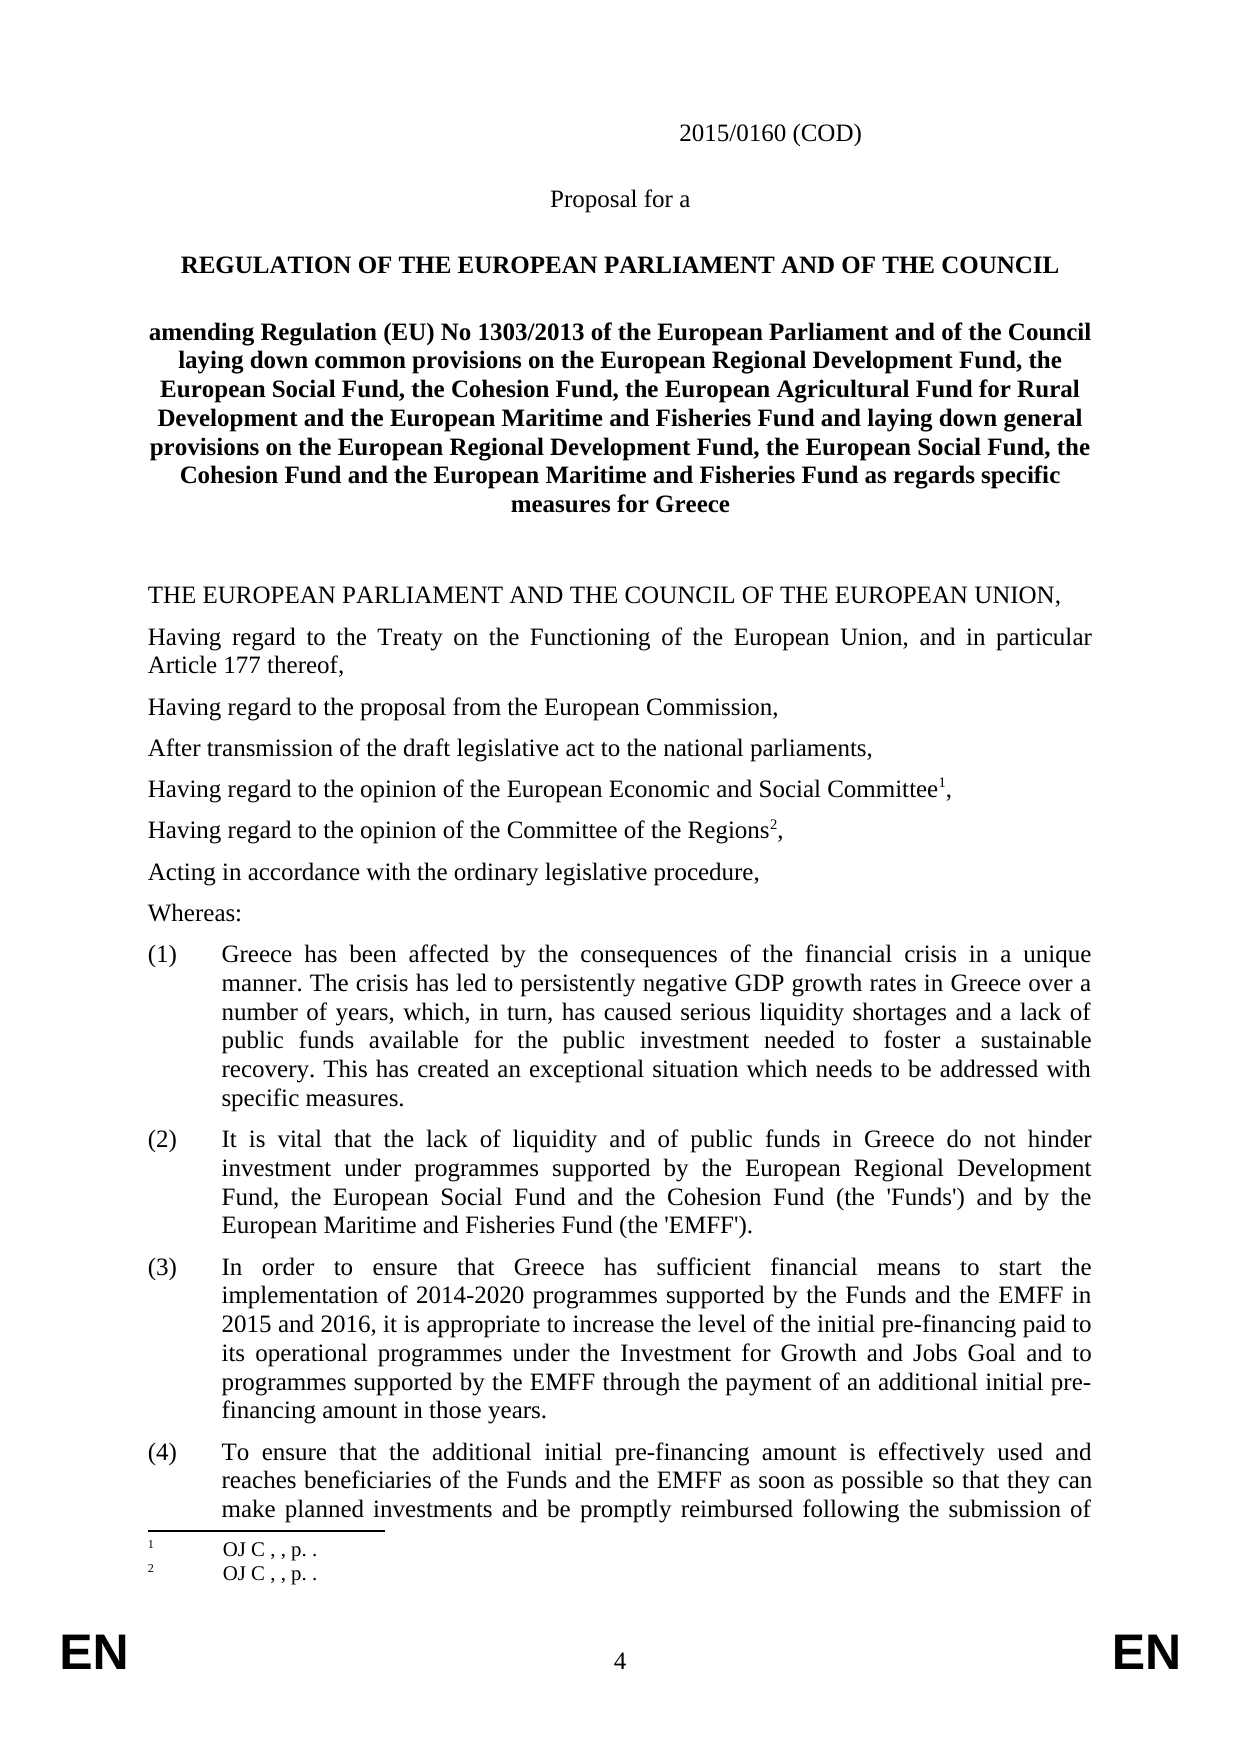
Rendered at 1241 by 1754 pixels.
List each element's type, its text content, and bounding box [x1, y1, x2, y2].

text Having regard to the Treaty on the Functioning of the European Union, and in particular Article 177 thereof, [148, 622, 1093, 679]
text THE EUROPEAN PARLIAMENT AND THE COUNCIL OF THE EUROPEAN , [148, 581, 1093, 609]
text REGULATION OF THE EUROPEAN PARLIAMENT AND OF THE COUNCIL [148, 251, 1093, 279]
text Proposal for a [148, 184, 1093, 213]
text (1) Greece has been affected by the consequences of the financial crisis in a unique manner. The crisis has led to persistently negative GDP growth rates in Greece over a number of years, which, in turn, has caused serious liquidity shortages and a lack of public funds available for the public investment needed to foster a sustainable recovery. This has created an exceptional situation which needs to be addressed with specific measures. [148, 939, 1093, 1112]
text Having regard to the proposal from the European Commission, [148, 692, 1093, 721]
text 2015/0160 (COD) [679, 118, 1093, 147]
text Having regard to the opinion of the European Economic and Social Committee, [148, 774, 1093, 803]
text After transmission of the draft legislative act to the national parliaments, [148, 733, 1093, 762]
text amending Regulation (EU) No 1303/2013 of the European Parliament and of the Council laying down common provisions on the European Regional Development Fund, the European Social Fund, the Cohesion Fund, the European Agricultural Fund for Rural Development and the European Maritime and Fisheries Fund and laying down general provisions on the European Regional Development Fund, the European Social Fund, the Cohesion Fund and the European Maritime and Fisheries Fund as regards specific measures for Greece [148, 317, 1093, 518]
text Whereas: [148, 898, 1093, 927]
text (2) It is vital that the lack of liquidity and of public funds in Greece do not hinder investment under programmes supported by the European Regional Development Fund, the European Social Fund and the Cohesion Fund (the 'Funds') and by the European Maritime and Fisheries Fund (the 'EMFF'). [148, 1124, 1093, 1239]
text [148, 1437, 1093, 1523]
text Acting in accordance with the ordinary legislative procedure, [148, 857, 1093, 886]
text Having regard to the opinion of the Committee of the Regions, [148, 816, 1093, 844]
text (3) In order to ensure that Greece has sufficient financial means to start the implementation of 2014-2020 programmes supported by the Funds and the EMFF in 2015 and 2016, it is appropriate to increase the level of the initial pre-financing paid to its operational programmes under the Investment for Growth and Jobs Goal and to programmes supported by the EMFF through the payment of an additional initial pre-financing amount in those years. [148, 1252, 1093, 1424]
